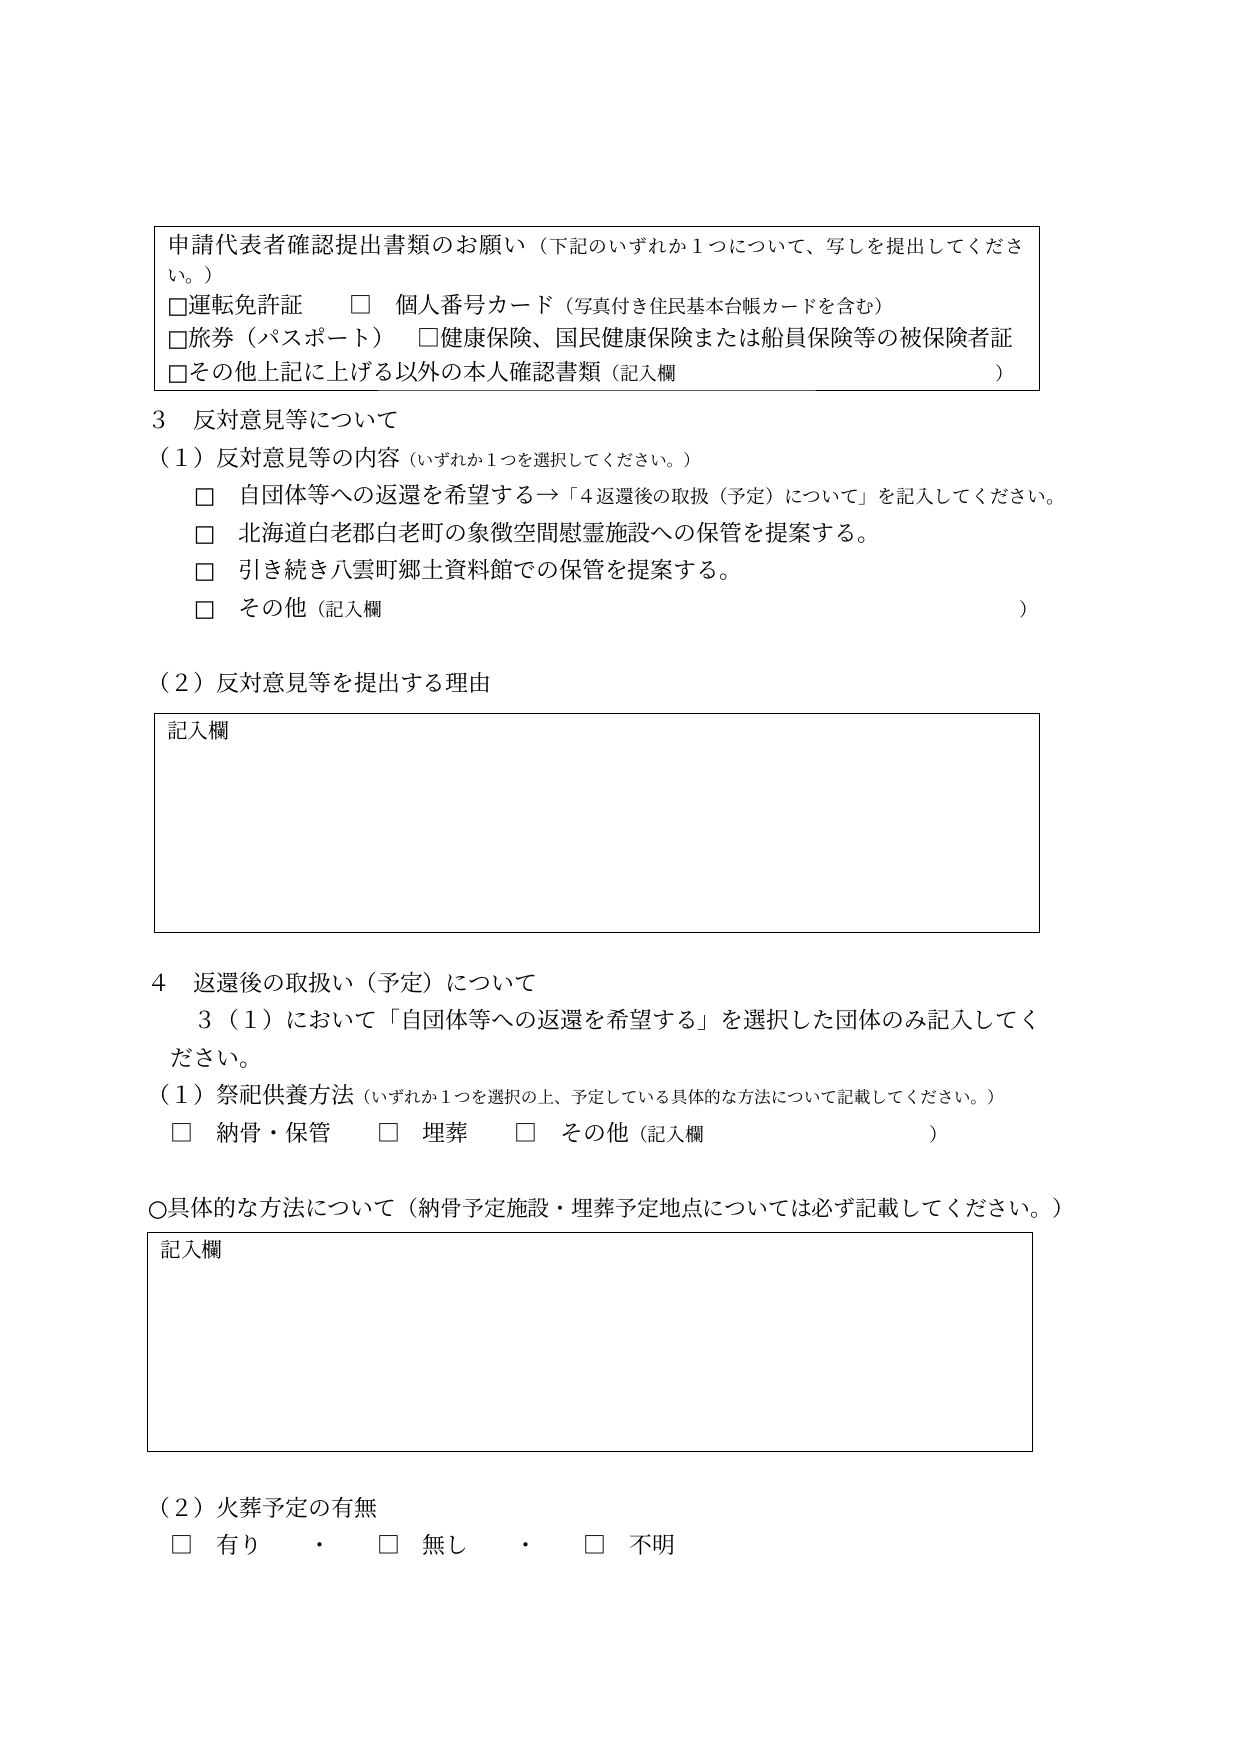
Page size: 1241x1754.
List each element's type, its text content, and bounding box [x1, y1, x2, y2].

text ださい。 [148, 1038, 1092, 1075]
text （２）反対意見等を提出する理由 [148, 663, 1092, 700]
text ４ 返還後の取扱い（予定）について [148, 963, 1092, 1000]
text □ 納骨・保管 □ 埋葬 □ その他（記入欄 ） [148, 1113, 1092, 1150]
text （１）反対意見等の内容（いずれか１つを選択してください。） [148, 438, 1092, 475]
text ３ 反対意見等について [148, 400, 1092, 438]
text （２）火葬予定の有無 [148, 1488, 1092, 1525]
text □ 自団体等への返還を希望する→「４返還後の取扱（予定）について」を記入してください。 [193, 475, 1092, 513]
text □ 引き続き八雲町郷土資料館での保管を提案する。 [193, 550, 1092, 588]
text □ 北海道白老郡白老町の象徴空間慰霊施設への保管を提案する。 [193, 513, 1092, 550]
text □ その他（記入欄 ） [193, 588, 1092, 625]
text ３（１）において「自団体等への返還を希望する」を選択した団体のみ記入してく [148, 1000, 1092, 1038]
text ○具体的な方法について（納骨予定施設・埋葬予定地点については必ず記載してください。） [148, 1188, 1092, 1225]
text □ 有り ・ □ 無し ・ □ 不明 [148, 1525, 1092, 1563]
text （１）祭祀供養方法（いずれか１つを選択の上、予定している具体的な方法について記載してください。） [148, 1075, 1092, 1113]
